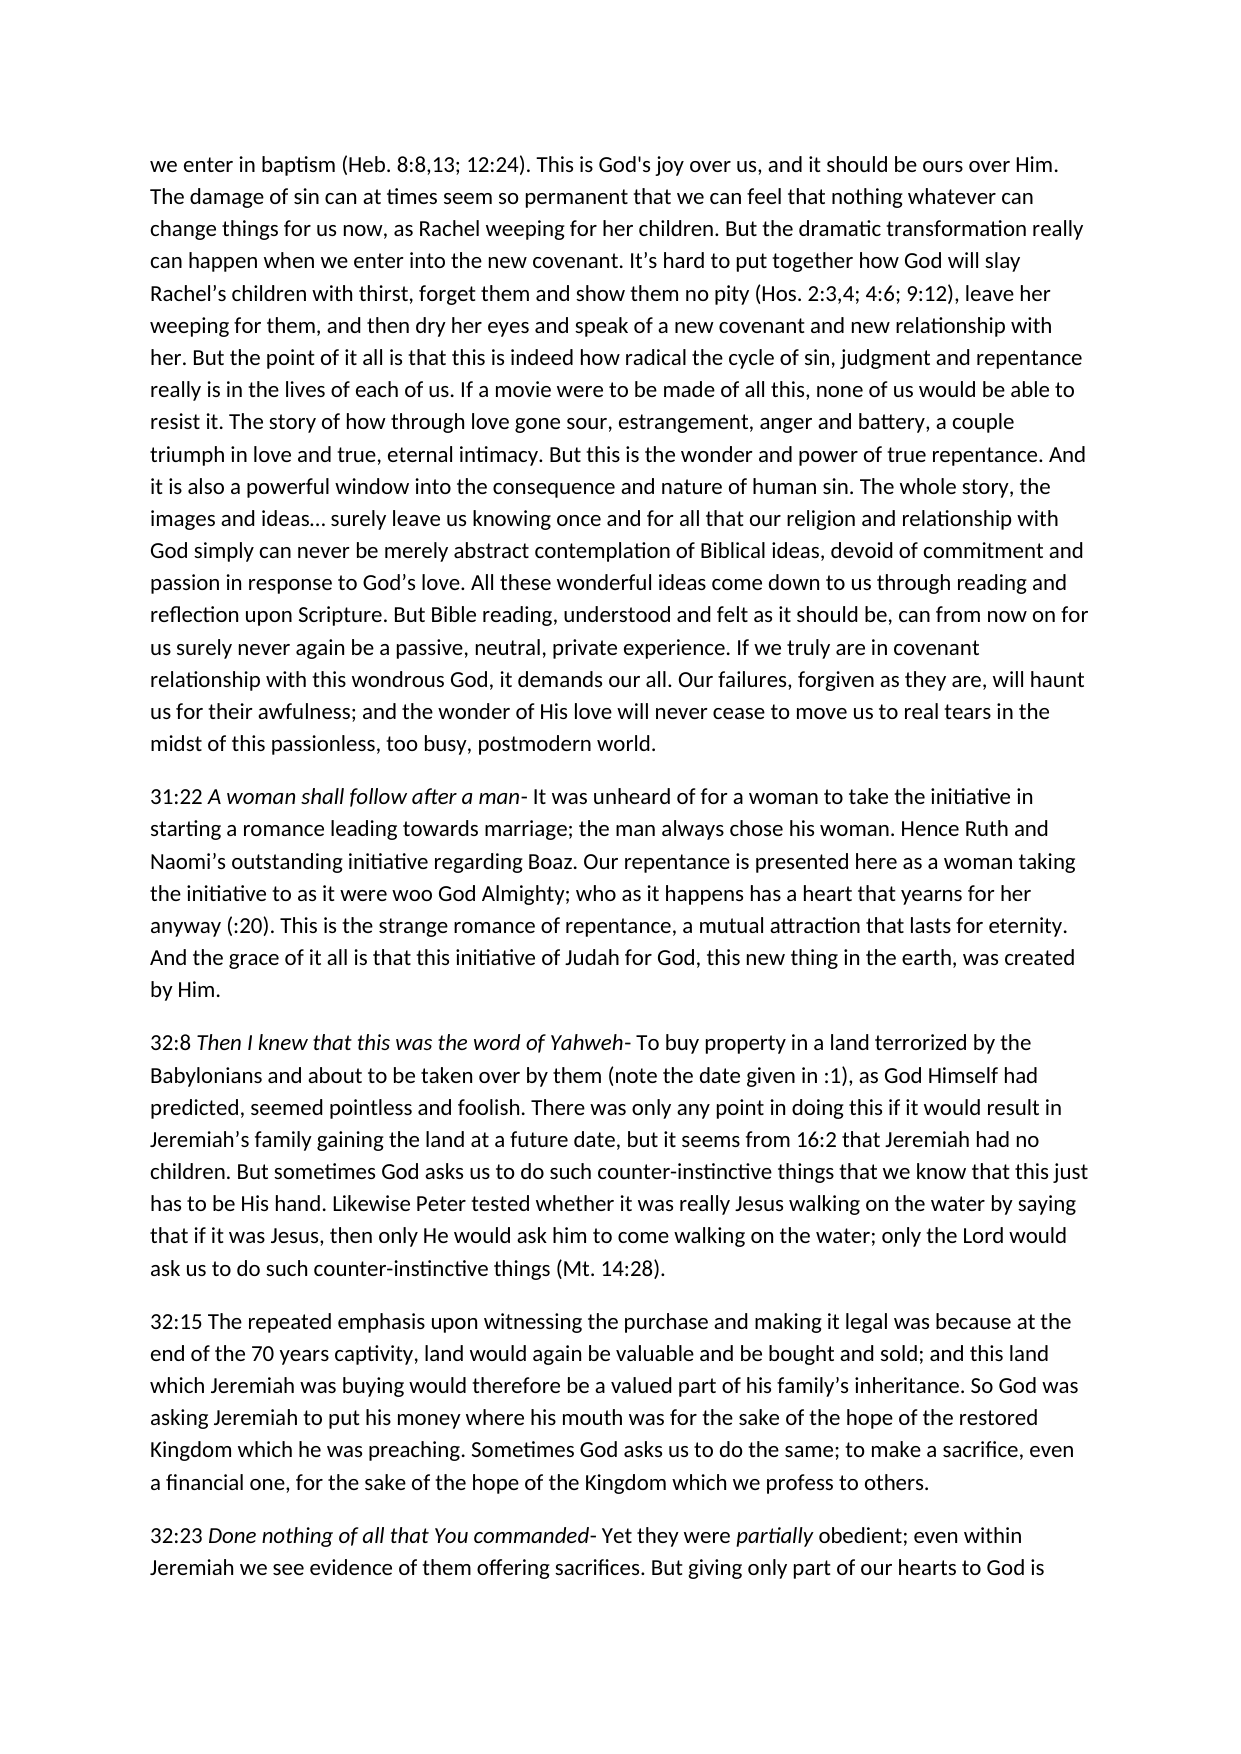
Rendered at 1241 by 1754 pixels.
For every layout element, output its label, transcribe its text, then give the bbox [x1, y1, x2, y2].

text 32:15 The repeated emphasis upon witnessing the purchase and making it legal was because at the end of the 70 years captivity, land would again be valuable and be bought and sold; and this land which Jeremiah was buying would therefore be a valued part of his family’s inheritance. So God was asking Jeremiah to put his money where his mouth was for the sake of the hope of the restored Kingdom which he was preaching. Sometimes God asks us to do the same; to make a sacrifice, even a financial one, for the sake of the hope of the Kingdom which we profess to others. [150, 1307, 1090, 1496]
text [150, 150, 1090, 757]
text 31:22 A woman shall follow after a man- It was unheard of for a woman to take the initiative in starting a romance leading towards marriage; the man always chose his woman. Hence Ruth and Naomi’s outstanding initiative regarding Boaz. Our repentance is presented here as a woman taking the initiative to as it were woo God Almighty; who as it happens has a heart that yearns for her anyway (:20). This is the strange romance of repentance, a mutual attraction that lasts for eternity. And the grace of it all is that this initiative of Judah for God, this new thing in the earth, was created by Him. [150, 782, 1090, 1003]
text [150, 1521, 1090, 1581]
text 32:8 Then I knew that this was the word of Yahweh- To buy property in a land terrorized by the Babylonians and about to be taken over by them (note the date given in :1), as God Himself had predicted, seemed pointless and foolish. There was only any point in doing this if it would result in Jeremiah’s family gaining the land at a future date, but it seems from 16:2 that Jeremiah had no children. But sometimes God asks us to do such counter-instinctive things that we know that this just has to be His hand. Likewise Peter tested whether it was really Jesus walking on the water by saying that if it was Jesus, then only He would ask him to come walking on the water; only the Lord would ask us to do such counter-instinctive things (Mt. 14:28). [150, 1028, 1090, 1282]
